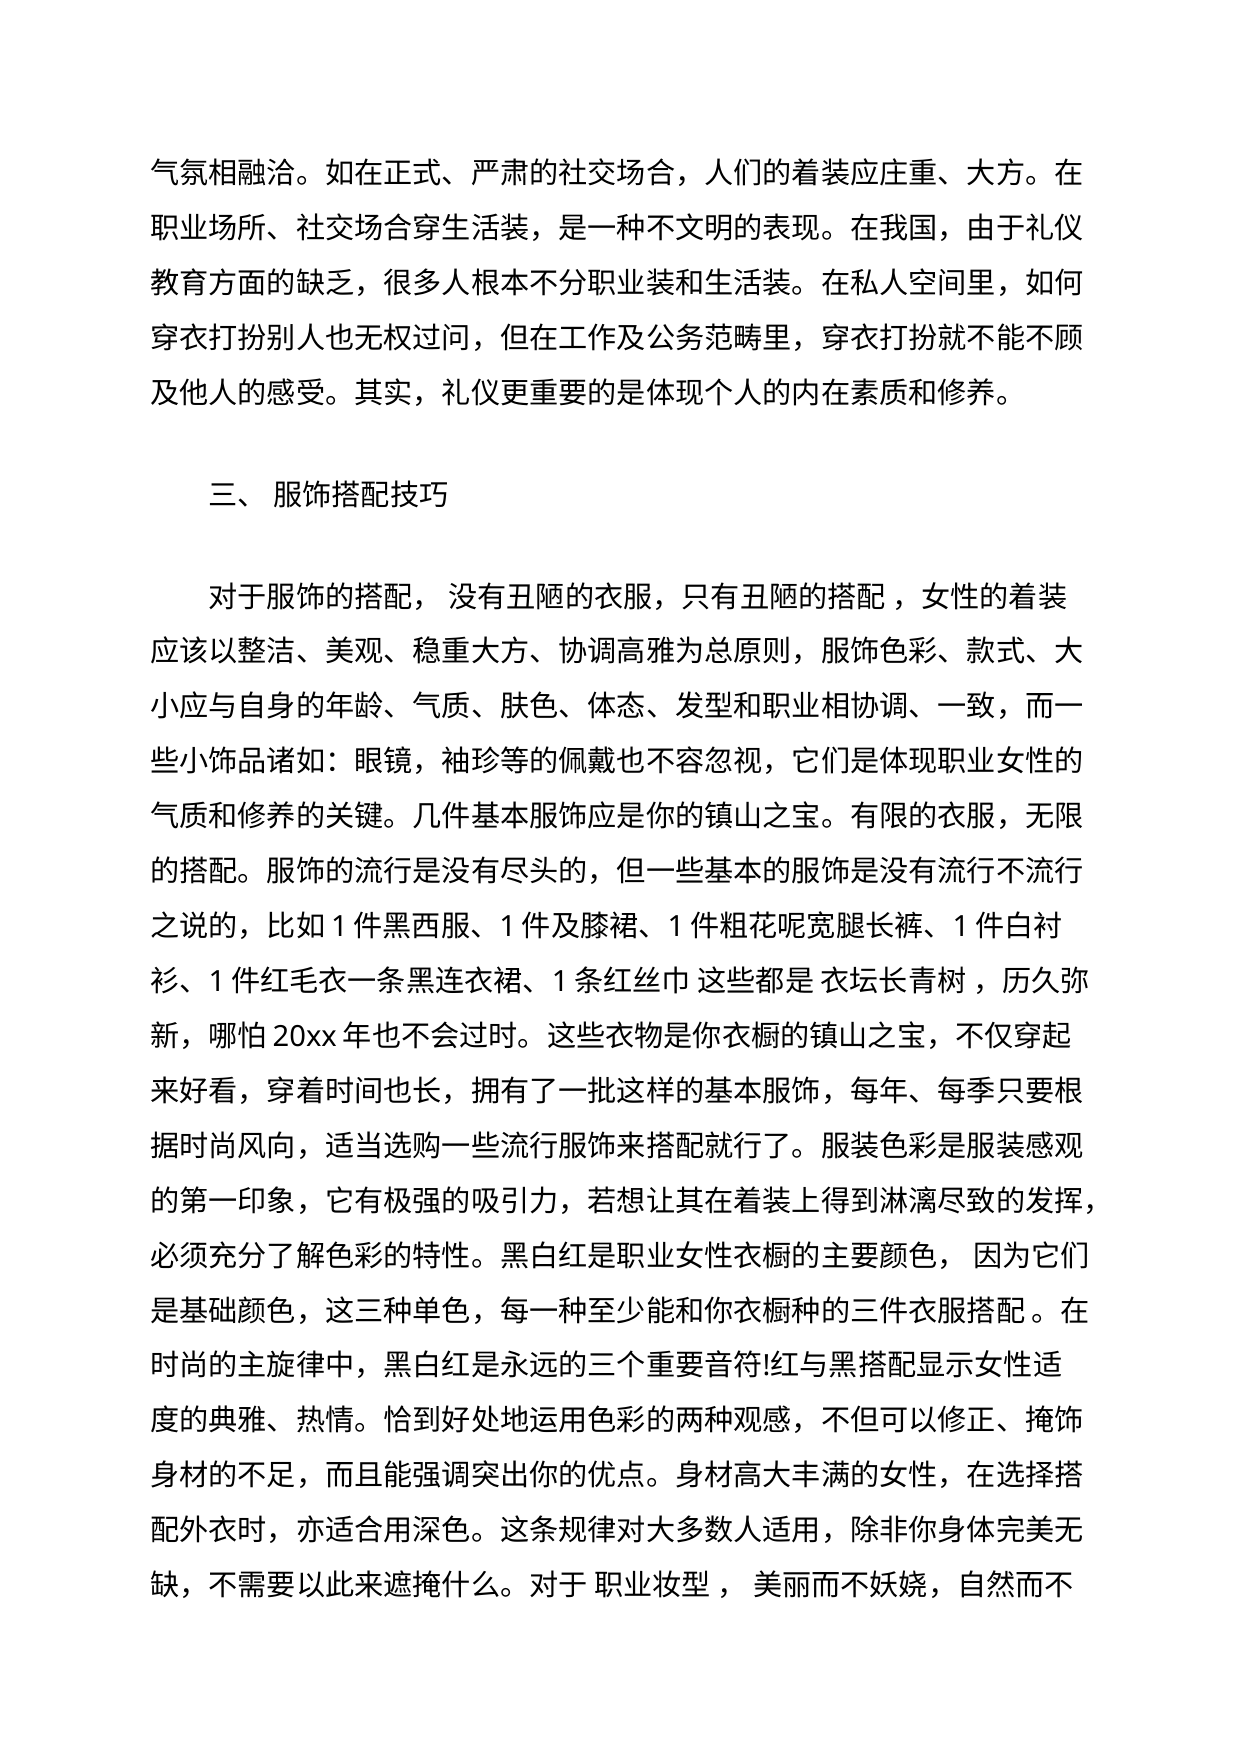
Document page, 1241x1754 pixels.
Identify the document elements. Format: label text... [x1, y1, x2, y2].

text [150, 150, 1090, 412]
text 三、 服饰搭配技巧 [150, 471, 1090, 514]
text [150, 573, 1090, 1604]
